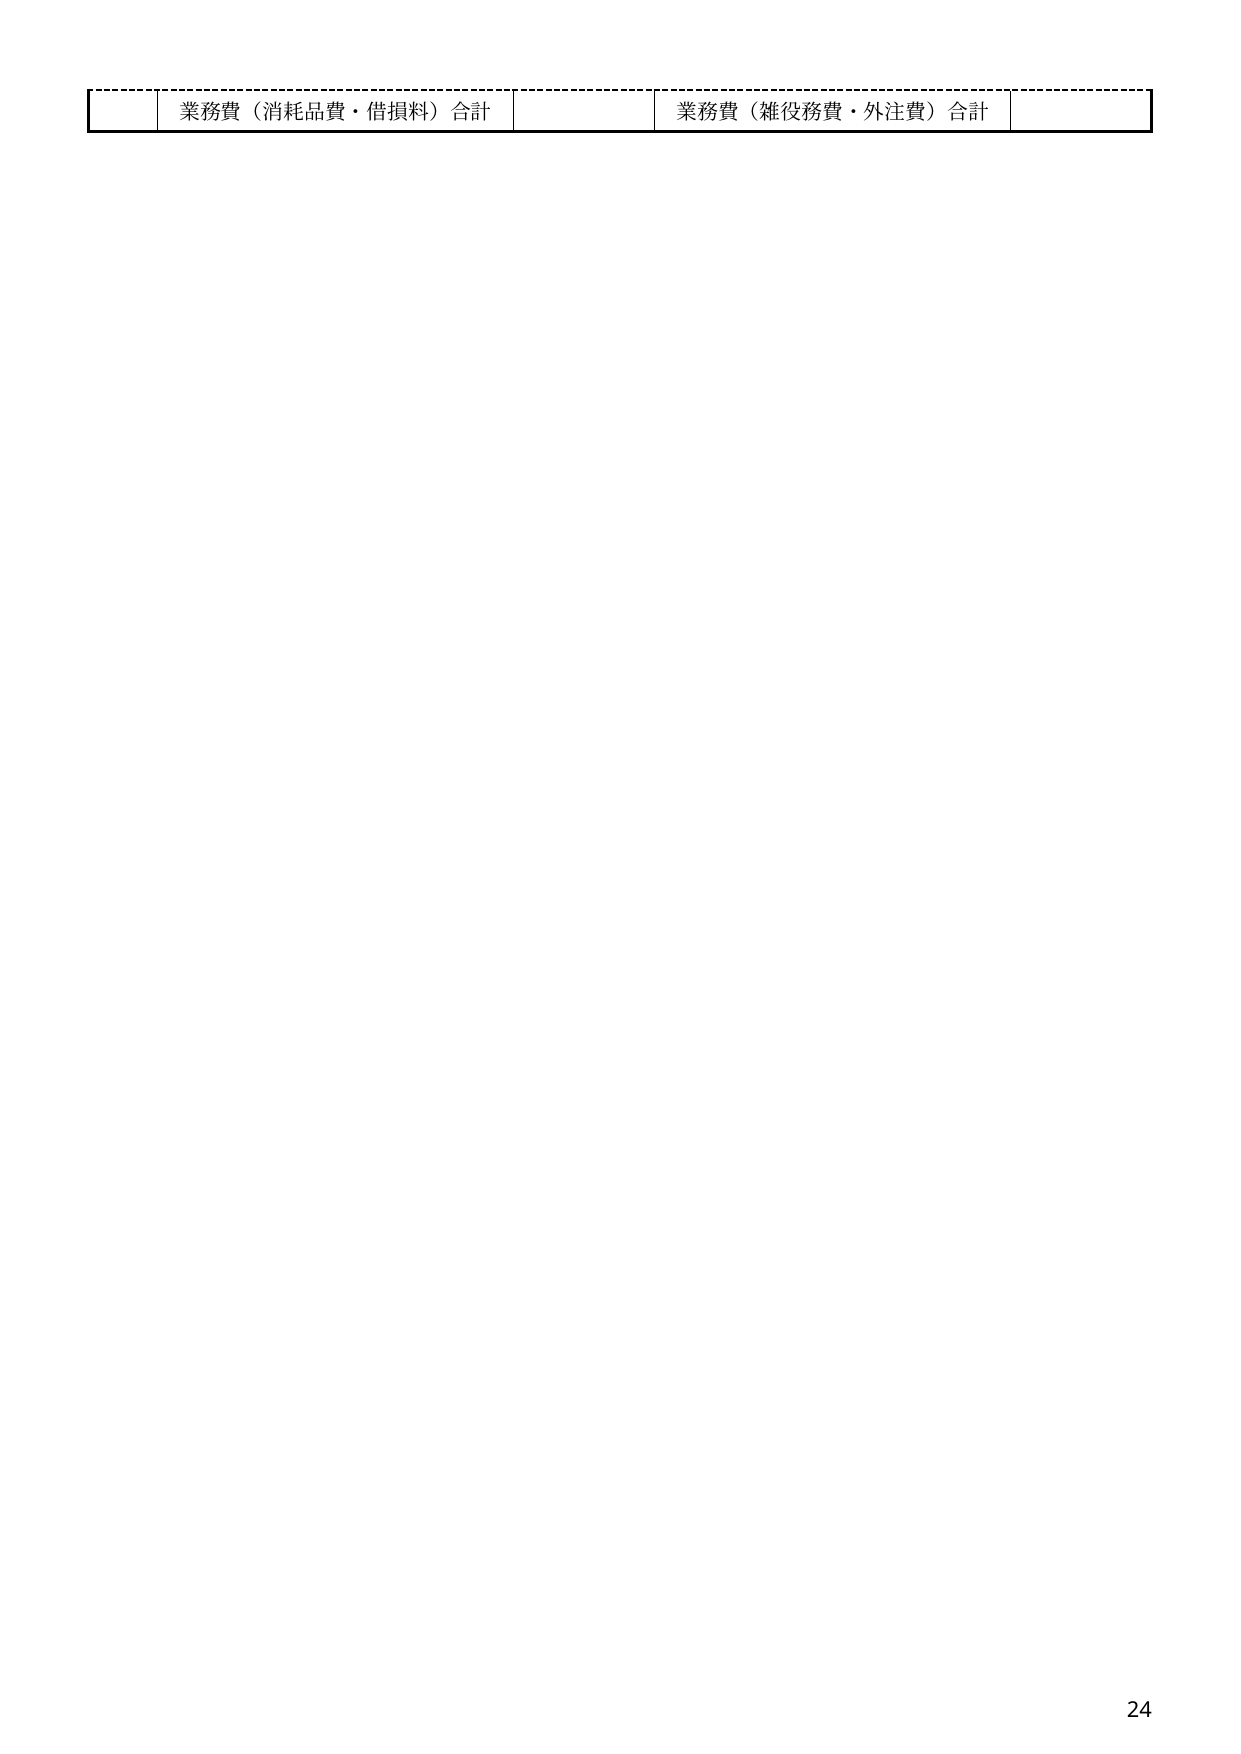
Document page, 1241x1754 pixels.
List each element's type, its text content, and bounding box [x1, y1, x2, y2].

table_cell 業務費（消耗品費・借損料）合計 [158, 89, 513, 130]
table_cell [90, 89, 157, 130]
table_cell [514, 89, 654, 130]
table_cell [1010, 89, 1150, 130]
table_cell 業務費（雑役務費・外注費）合計 [655, 89, 1010, 130]
